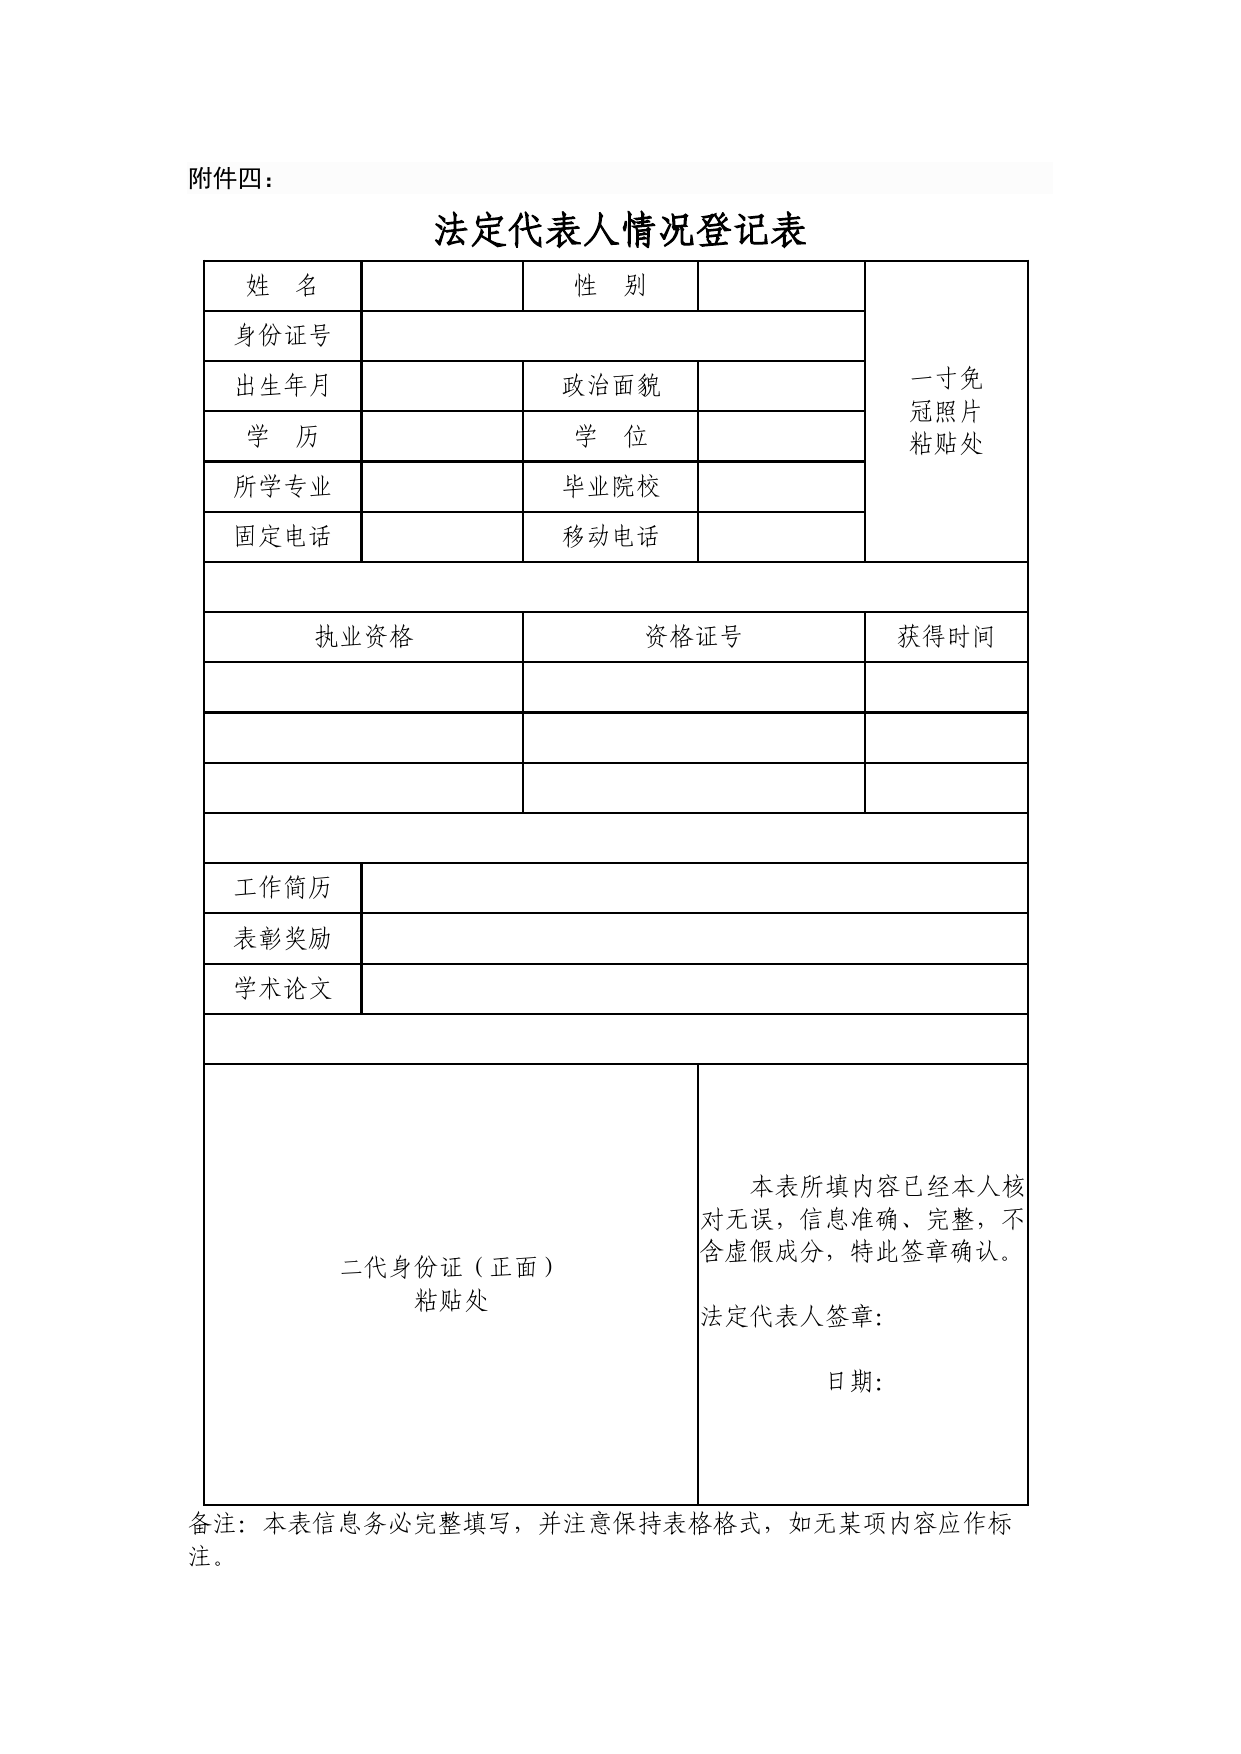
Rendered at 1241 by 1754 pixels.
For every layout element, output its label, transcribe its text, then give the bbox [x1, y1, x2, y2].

table_cell 毕业院校 [524, 463, 697, 511]
table_cell 政治面貌 [524, 362, 697, 410]
table_cell [363, 965, 1027, 1013]
table_cell [363, 513, 522, 561]
text 备注：本表信息务必完整填写，并注意保持表格格式，如无某项内容应作标注。 [187, 1506, 1053, 1571]
table_cell [363, 412, 522, 460]
table_cell [205, 814, 1027, 862]
table_cell 执业资格 [205, 613, 522, 661]
table_cell [205, 714, 522, 762]
table_header 性 别 [524, 262, 697, 310]
table_cell [363, 864, 1027, 912]
table_cell 本表所填内容已经本人核对无误，信息准确、完整，不含虚假成分，特此签章确认。 法定代表人签章： 日期： [699, 1065, 1027, 1504]
table_cell [866, 764, 1027, 812]
table_cell 工作简历 [205, 864, 360, 912]
table_cell 身份证号 [205, 312, 360, 360]
table_cell [524, 714, 864, 762]
table_cell 固定电话 [205, 513, 360, 561]
table_cell [699, 513, 864, 561]
table_cell [363, 463, 522, 511]
table_header [699, 262, 864, 310]
table_cell [205, 563, 1027, 611]
table_cell 资格证号 [524, 613, 864, 661]
table_cell 所学专业 [205, 463, 360, 511]
table_cell [699, 463, 864, 511]
table_cell [205, 663, 522, 711]
table_cell 获得时间 [866, 613, 1027, 661]
table_cell [866, 714, 1027, 762]
table_cell 学 位 [524, 412, 697, 460]
text 附件四： [187, 162, 1053, 194]
table_cell 二代身份证（正面） 粘贴处 [205, 1065, 697, 1504]
table_cell 出生年月 [205, 362, 360, 410]
table_cell [866, 663, 1027, 711]
text 法定代表人情况登记表 [187, 194, 1053, 259]
table_cell 表彰奖励 [205, 914, 360, 962]
table_cell 学 历 [205, 412, 360, 460]
table_cell [205, 1015, 1027, 1063]
table_header 姓 名 [205, 262, 360, 310]
table_cell [363, 312, 864, 360]
table_header [363, 262, 522, 310]
table_cell [363, 362, 522, 410]
table_cell [205, 764, 522, 812]
table_cell [524, 663, 864, 711]
table_cell 学术论文 [205, 965, 360, 1013]
table_header 一寸免 冠照片 粘贴处 [866, 262, 1027, 561]
table_cell 移动电话 [524, 513, 697, 561]
table_cell [363, 914, 1027, 962]
table_cell [699, 412, 864, 460]
table_cell [524, 764, 864, 812]
table_cell [699, 362, 864, 410]
